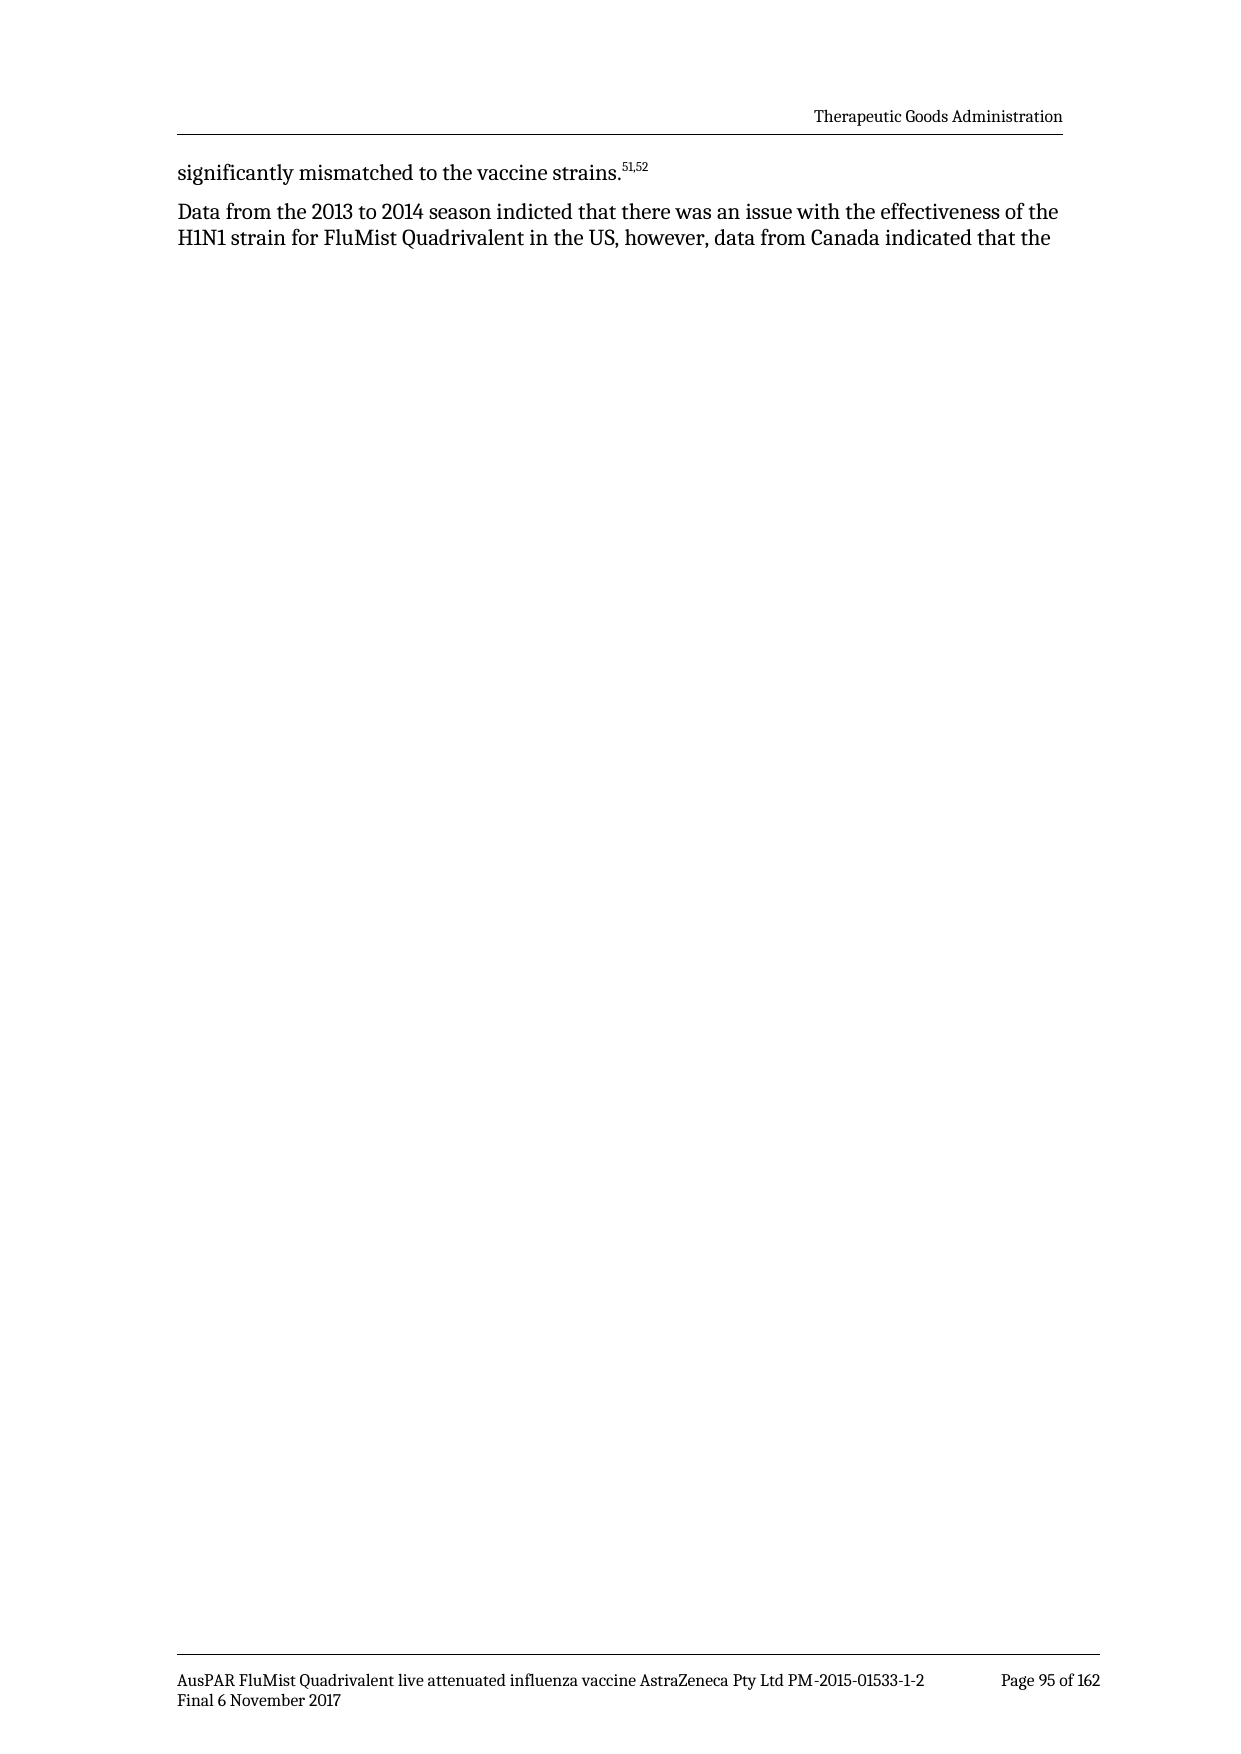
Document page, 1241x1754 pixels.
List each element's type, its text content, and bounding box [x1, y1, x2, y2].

list Data from the 2014 to 2015 season from the US, UK and Canada indicate that both FluMist Quadrivalent and IIV showed low to no effectiveness for circulating strains that were significantly mismatched to the vaccine strains., [177, 160, 1063, 186]
list Data from the 2013 to 2014 season indicted that there was an issue with the effectiveness of the H1N1 strain for FluMist Quadrivalent in the US, however, data from Canada indicated that the vaccine was effective and data from the UK also suggested that the vaccine had a positive impact on the immunization program that year. [177, 198, 1063, 251]
